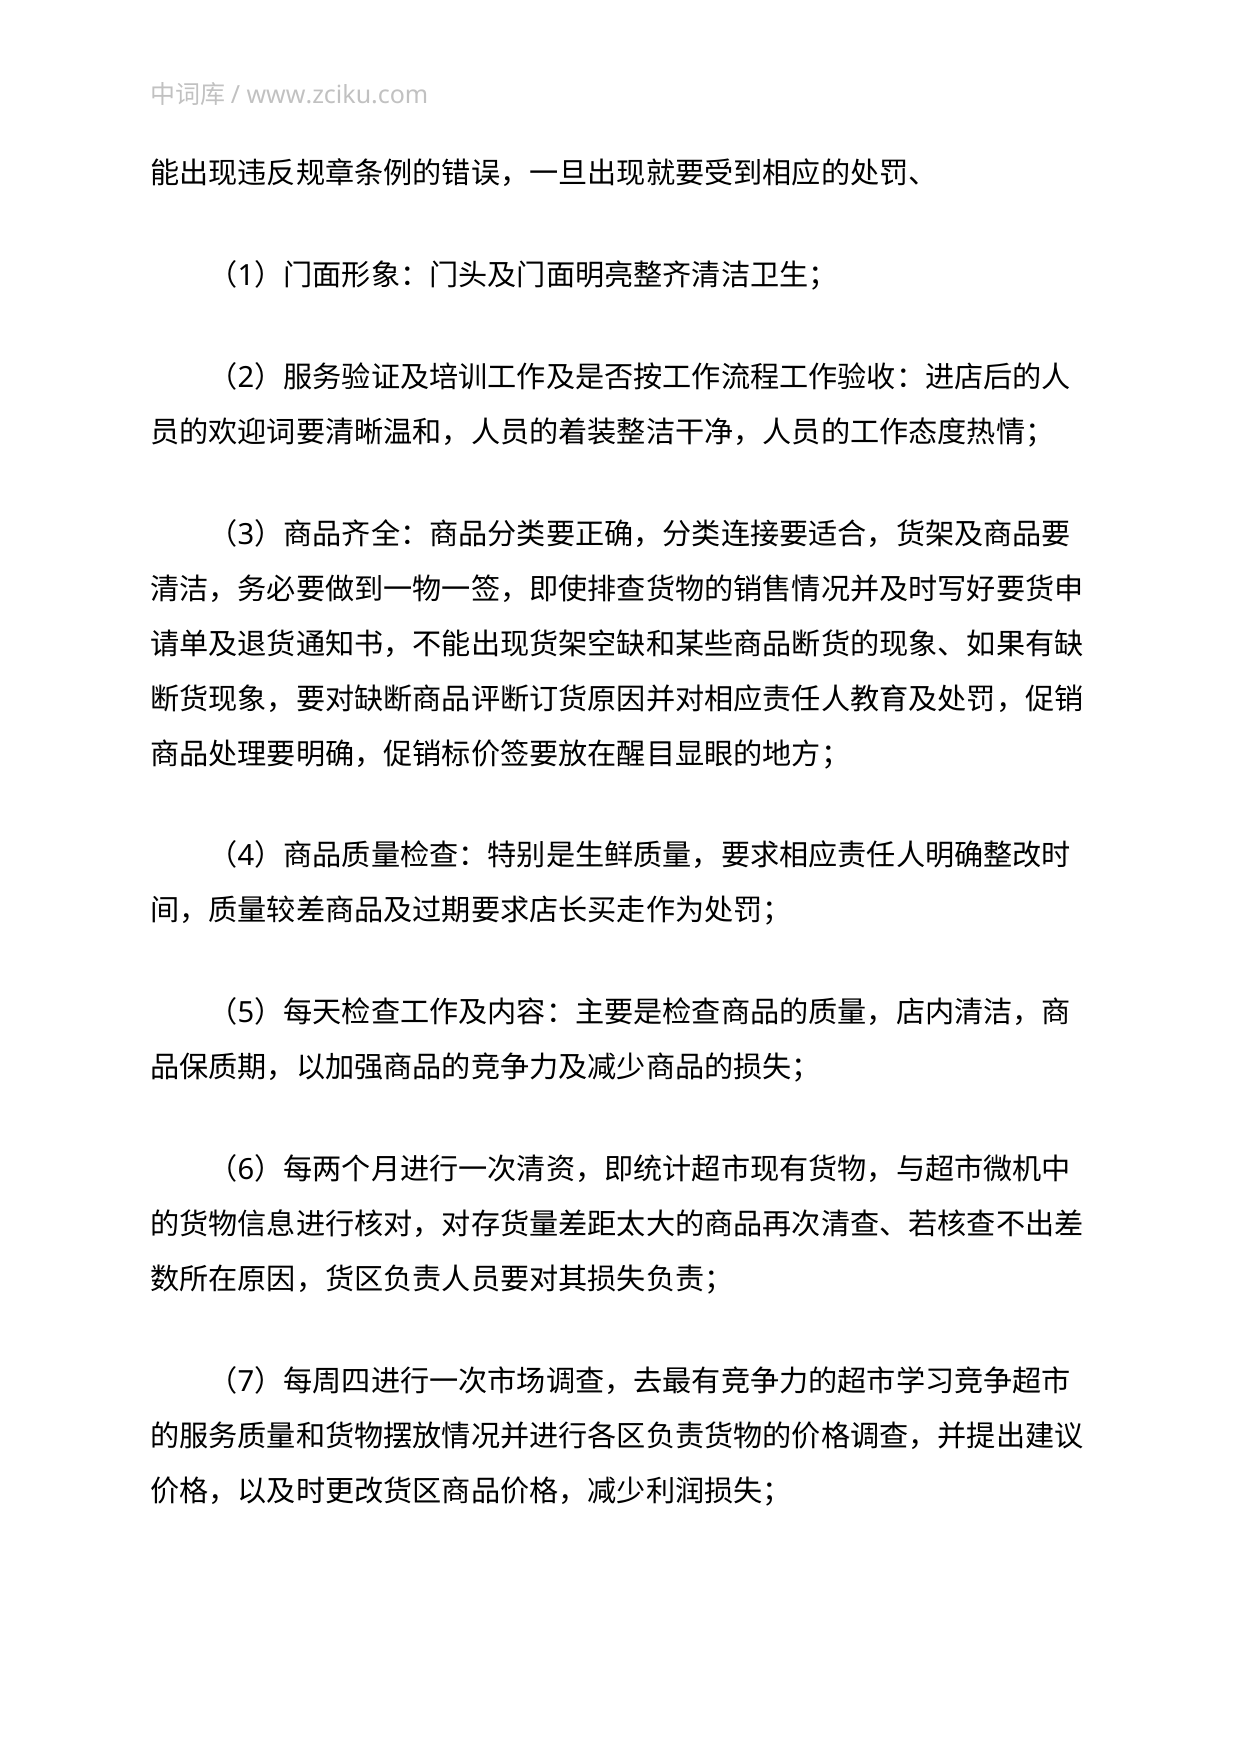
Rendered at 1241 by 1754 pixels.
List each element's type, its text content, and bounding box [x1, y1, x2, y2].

text （2）服务验证及培训工作及是否按工作流程工作验收：进店后的人员的欢迎词要清晰温和，人员的着装整洁干净，人员的工作态度热情； [150, 354, 1090, 451]
text （1）门面形象：门头及门面明亮整齐清洁卫生； [150, 252, 1090, 294]
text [150, 150, 1090, 192]
text （4）商品质量检查：特别是生鲜质量，要求相应责任人明确整改时间，质量较差商品及过期要求店长买走作为处罚； [150, 832, 1090, 929]
text （7）每周四进行一次市场调查，去最有竞争力的超市学习竞争超市的服务质量和货物摆放情况并进行各区负责货物的价格调查，并提出建议价格，以及时更改货区商品价格，减少利润损失； [150, 1357, 1090, 1509]
text （3）商品齐全：商品分类要正确，分类连接要适合，货架及商品要清洁，务必要做到一物一签，即使排查货物的销售情况并及时写好要货申请单及退货通知书，不能出现货架空缺和某些商品断货的现象、如果有缺断货现象，要对缺断商品评断订货原因并对相应责任人教育及处罚，促销商品处理要明确，促销标价签要放在醒目显眼的地方； [150, 511, 1090, 772]
text （6）每两个月进行一次清资，即统计超市现有货物，与超市微机中的货物信息进行核对，对存货量差距太大的商品再次清查、若核查不出差数所在原因，货区负责人员要对其损失负责； [150, 1146, 1090, 1298]
text （5）每天检查工作及内容：主要是检查商品的质量，店内清洁，商品保质期，以加强商品的竞争力及减少商品的损失； [150, 989, 1090, 1086]
